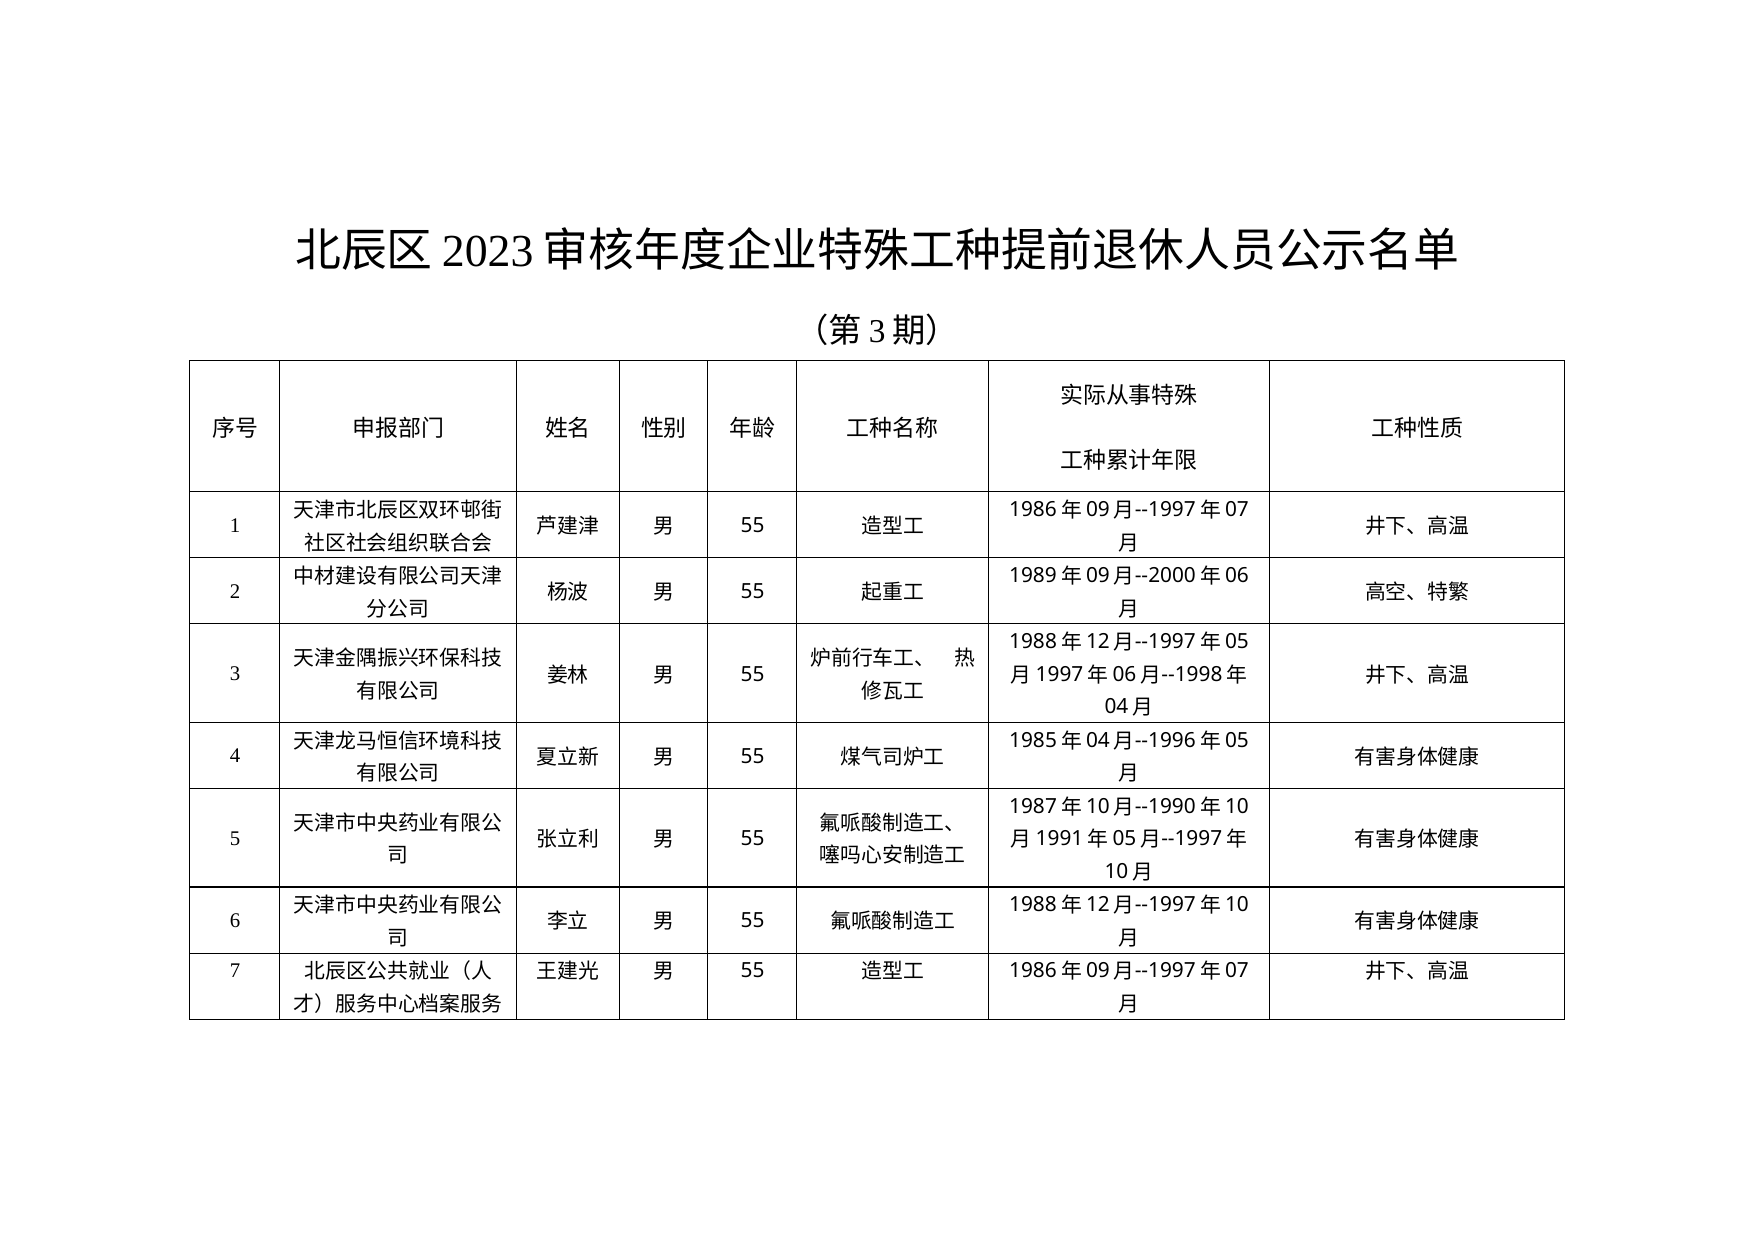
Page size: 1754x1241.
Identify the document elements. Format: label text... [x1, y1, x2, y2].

table_cell 男 [620, 624, 707, 722]
table_cell 男 [620, 954, 707, 1018]
table_cell 7 [190, 954, 279, 1018]
table_cell 1 [190, 492, 279, 557]
table_cell 3 [190, 624, 279, 722]
table_cell 李立 [517, 888, 619, 952]
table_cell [280, 954, 516, 1018]
table_cell 申报部门 [280, 361, 516, 491]
table_cell （第3期） [190, 295, 1564, 360]
table_header 北辰区2023审核年度企业特殊工种提前退休人员公示名单 [190, 198, 1564, 295]
table_cell 有害身体健康 [1270, 723, 1564, 788]
table_cell 煤气司炉工 [797, 723, 988, 788]
table_cell 姓名 [517, 361, 619, 491]
table_cell 天津金隅振兴环保科技有限公司 [280, 624, 516, 722]
table_cell 造型工 [797, 954, 988, 1018]
table_cell 夏立新 [517, 723, 619, 788]
table_cell 杨波 [517, 558, 619, 623]
table_cell 男 [620, 888, 707, 952]
table_cell 55 [708, 723, 796, 788]
table_cell 55 [708, 492, 796, 557]
table_cell 张立利 [517, 789, 619, 886]
table_cell 氟哌酸制造工、 噻吗心安制造工 [797, 789, 988, 886]
table_cell 4 [190, 723, 279, 788]
table_cell 1988年12月--1997年10月 [989, 888, 1269, 952]
table_cell 55 [708, 558, 796, 623]
table_cell 井下、高温 [1270, 492, 1564, 557]
table_cell 1987年10月--1990年10月1991年05月--1997年10月 [989, 789, 1269, 886]
table_cell 高空、特繁 [1270, 558, 1564, 623]
table_cell 王建光 [517, 954, 619, 1018]
table_cell 1989年09月--2000年06月 [989, 558, 1269, 623]
table_cell 55 [708, 954, 796, 1018]
table_cell 有害身体健康 [1270, 888, 1564, 952]
table_cell 姜林 [517, 624, 619, 722]
table_cell 井下、高温 [1270, 624, 1564, 722]
table_cell 男 [620, 492, 707, 557]
table_cell 中材建设有限公司天津分公司 [280, 558, 516, 623]
table_cell 天津市北辰区双环邨街社区社会组织联合会 [280, 492, 516, 557]
table_cell 2 [190, 558, 279, 623]
table_cell 天津龙马恒信环境科技有限公司 [280, 723, 516, 788]
table_cell 男 [620, 723, 707, 788]
table_cell 55 [708, 789, 796, 886]
table_cell 天津市中央药业有限公司 [280, 888, 516, 952]
table_cell 有害身体健康 [1270, 789, 1564, 886]
table_cell 性别 [620, 361, 707, 491]
table_cell 工种名称 [797, 361, 988, 491]
table_cell 造型工 [797, 492, 988, 557]
table_cell 芦建津 [517, 492, 619, 557]
table_cell 起重工 [797, 558, 988, 623]
table_cell 1986年09月--1997年07月 [989, 492, 1269, 557]
table_cell 6 [190, 888, 279, 952]
table_cell 男 [620, 558, 707, 623]
table_cell 男 [620, 789, 707, 886]
table_cell 年龄 [708, 361, 796, 491]
table_cell 1986年09月--1997年07月 [989, 954, 1269, 1018]
table_cell 1988年12月--1997年05月1997年06月--1998年04月 [989, 624, 1269, 722]
table_cell 5 [190, 789, 279, 886]
table_cell 炉前行车工、 热修瓦工 [797, 624, 988, 722]
table_cell 55 [708, 888, 796, 952]
table_cell 井下、高温 [1270, 954, 1564, 1018]
table_cell 55 [708, 624, 796, 722]
table_cell 实际从事特殊 工种累计年限 [989, 361, 1269, 491]
table_cell 序号 [190, 361, 279, 491]
table_cell 1985年04月--1996年05月 [989, 723, 1269, 788]
table_cell 工种性质 [1270, 361, 1564, 491]
table_cell 氟哌酸制造工 [797, 888, 988, 952]
table_cell 天津市中央药业有限公司 [280, 789, 516, 886]
